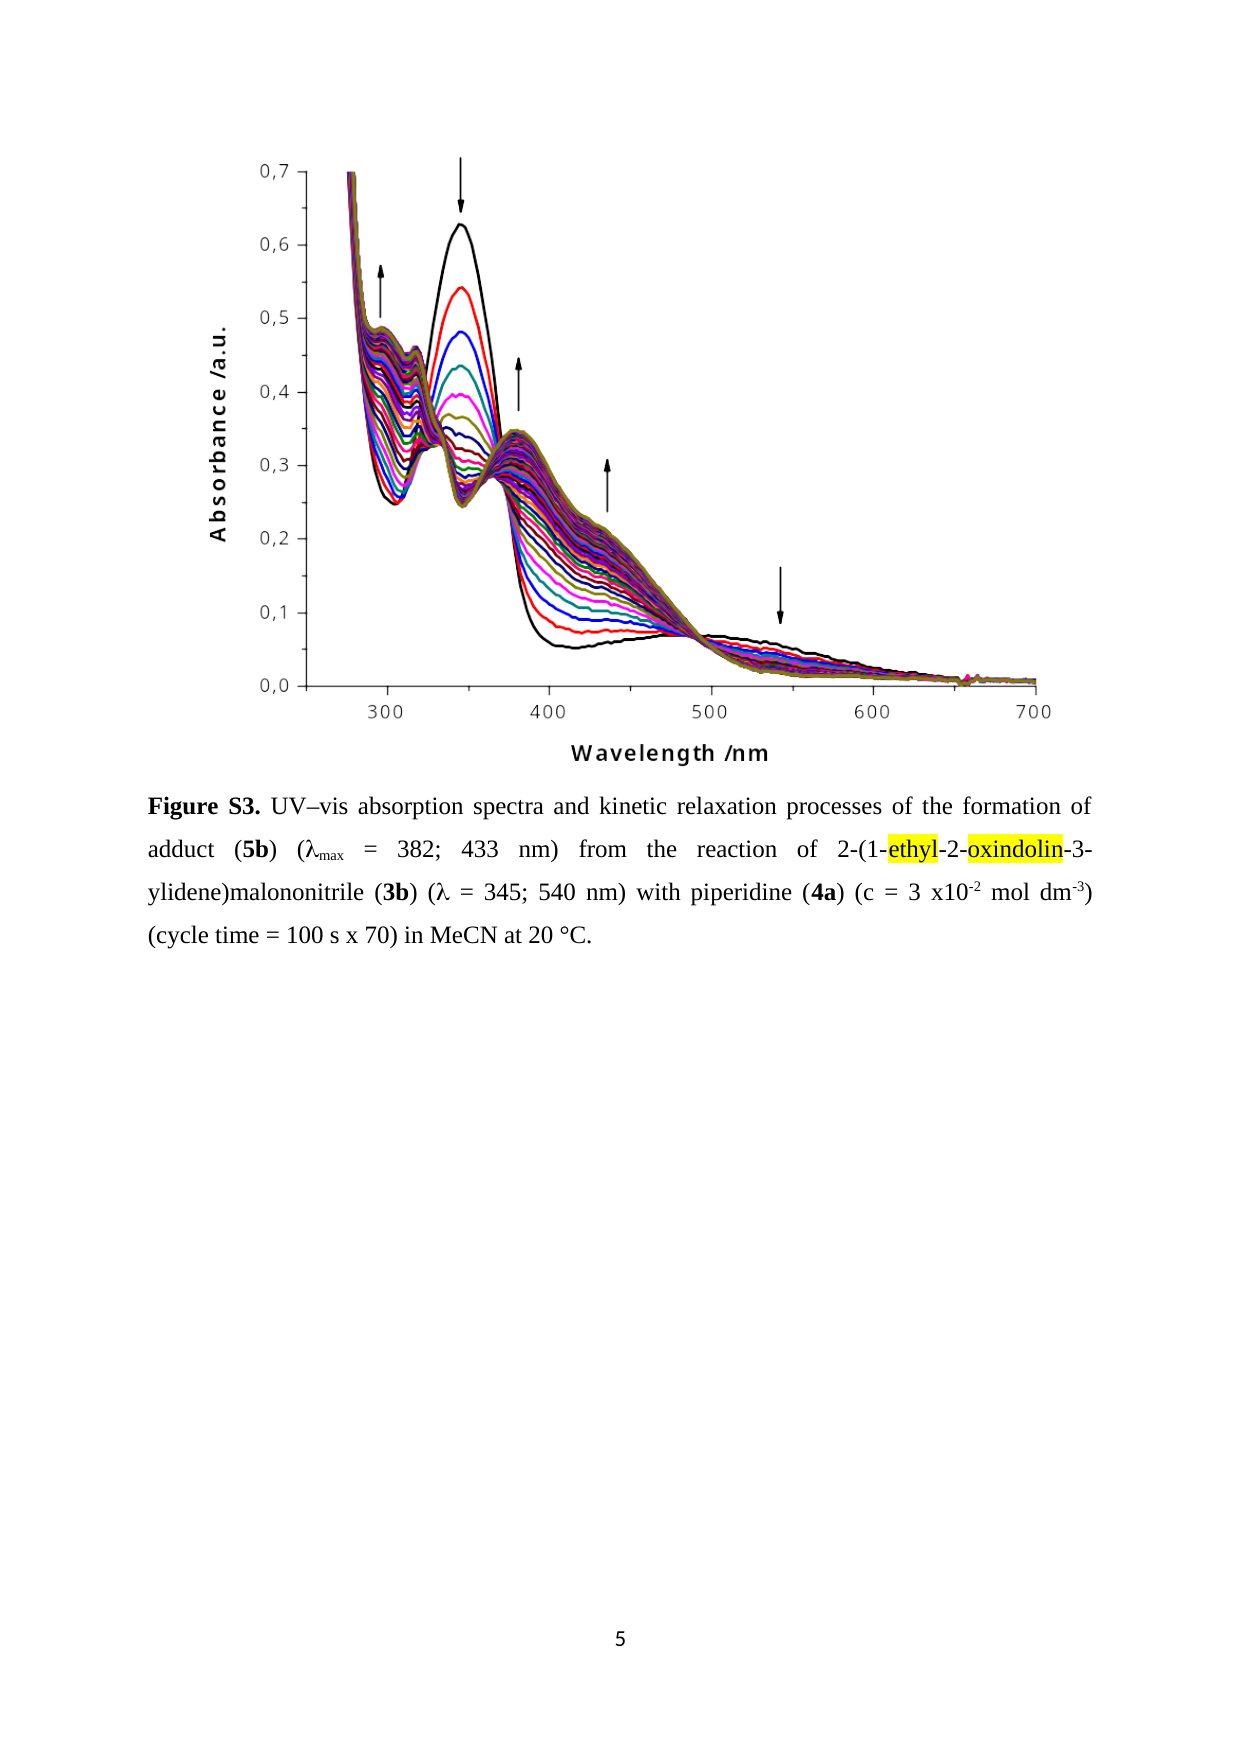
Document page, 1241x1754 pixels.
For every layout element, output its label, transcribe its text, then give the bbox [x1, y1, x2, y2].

text Figure S3. UV–vis absorption spectra and kinetic relaxation processes of the formation of adduct (5b) (max = 382; 433 nm) from the reaction of 2-(1-ethyl-2-oxindolin-3-ylidene)malononitrile (3b) ( = 345; 540 nm) with piperidine (4a) (c = 3 x10-2 mol dm-3) (cycle time = 100 s x 70) in MeCN at 20 °C. [148, 791, 1093, 949]
